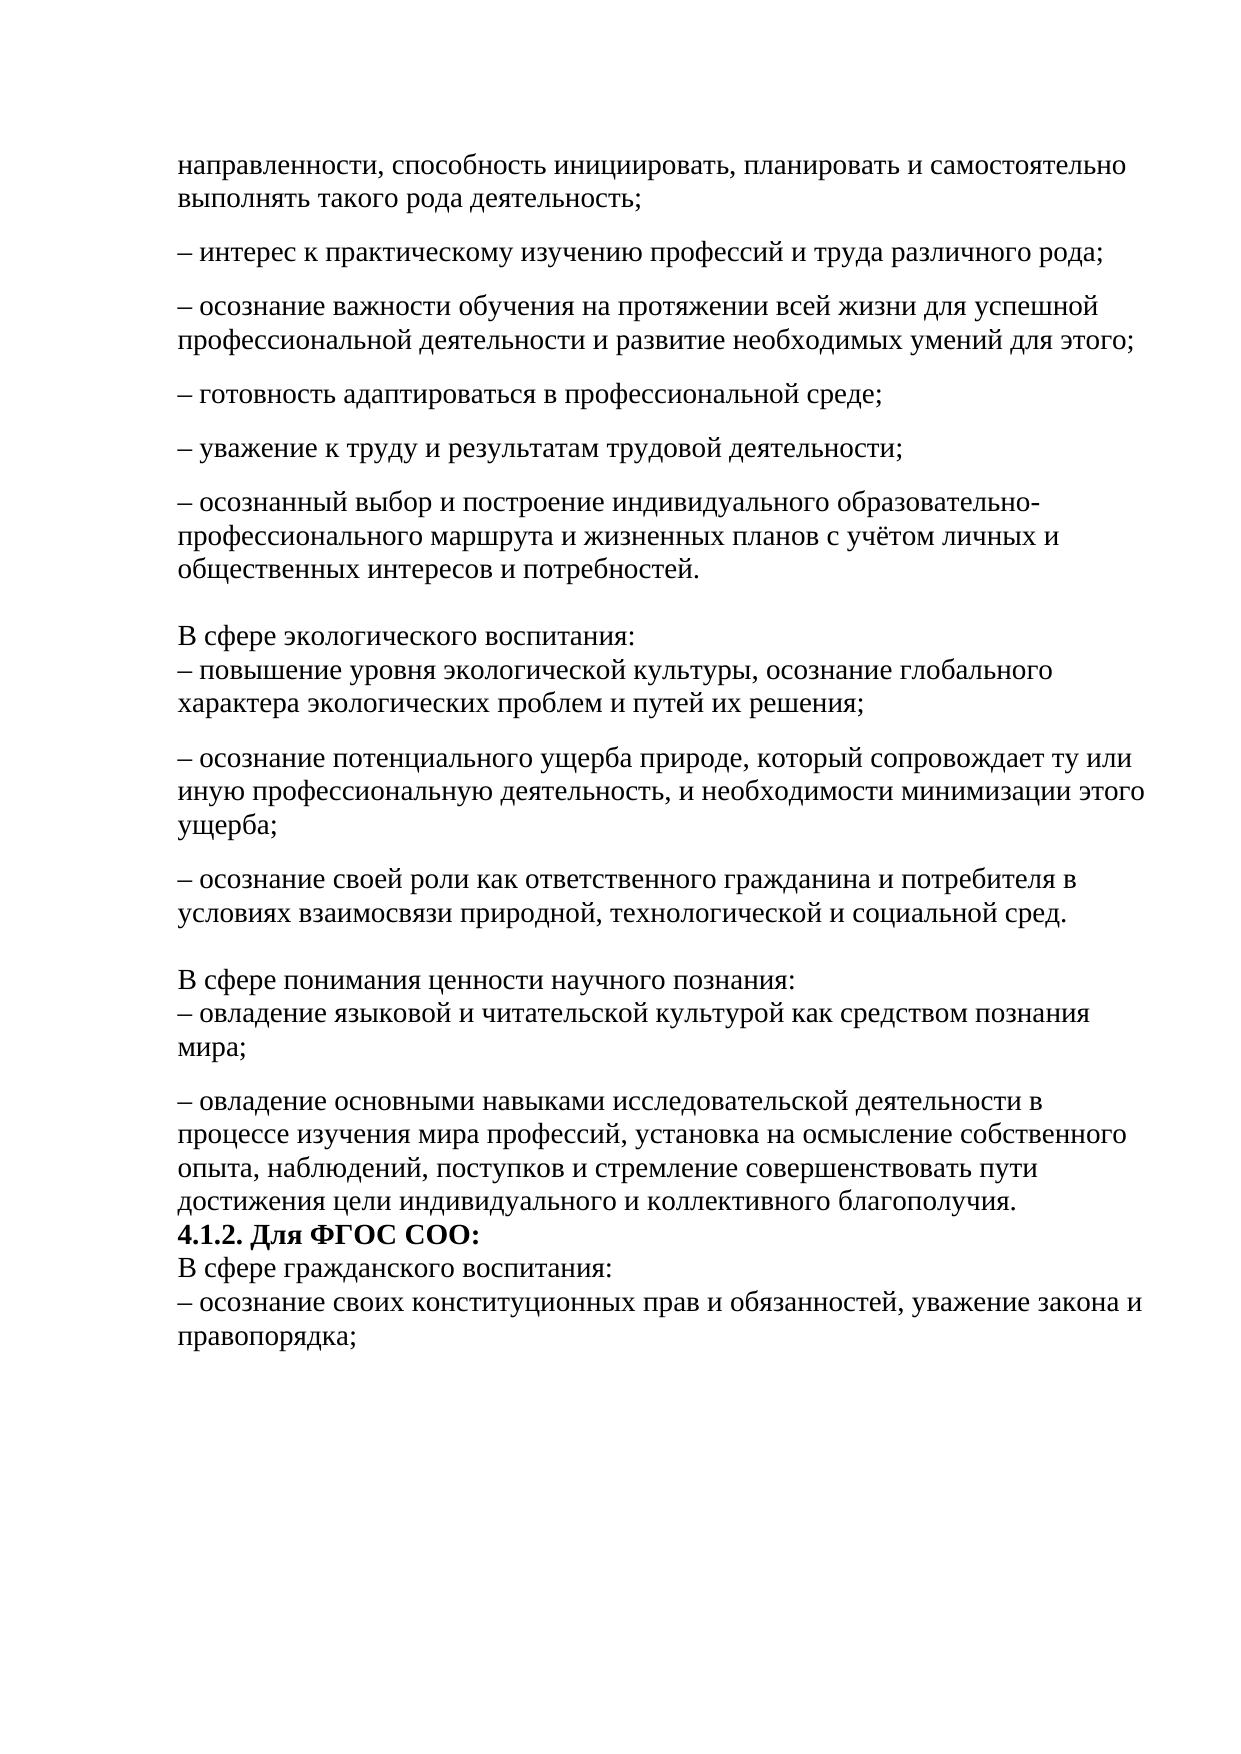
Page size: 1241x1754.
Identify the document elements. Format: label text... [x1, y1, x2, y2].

text ‒ готовность адаптироваться в профессиональной среде; [177, 376, 1152, 410]
text ‒ осознание своей роли как ответственного гражданина и потребителя в условиях взаимосвязи природной, технологической и социальной сред. [177, 861, 1152, 928]
text ‒ овладение основными навыками исследовательской деятельности в процессе изучения мира профессий, установка на осмысление собственного опыта, наблюдений, поступков и стремление совершенствовать пути достижения цели индивидуального и коллективного благополучия. [177, 1083, 1152, 1217]
text ‒ осознанный выбор и построение индивидуального образовательно-профессионального маршрута и жизненных планов с учётом личных и общественных интересов и потребностей. [177, 484, 1152, 585]
text В сфере экологического воспитания: [177, 618, 1152, 652]
text В сфере понимания ценности научного познания: [177, 962, 1152, 995]
text ‒ осознание своих конституционных прав и обязанностей, уважение закона и правопорядка; [177, 1284, 1152, 1351]
text ‒ осознание важности обучения на протяжении всей жизни для успешной профессиональной деятельности и развитие необходимых умений для этого; [177, 288, 1152, 356]
text ‒ уважение к труду и результатам трудовой деятельности; [177, 430, 1152, 464]
text ‒ овладение языковой и читательской культурой как средством познания мира; [177, 995, 1152, 1062]
text ‒ интерес к практическому изучению профессий и труда различного рода; [177, 234, 1152, 268]
text В сфере гражданского воспитания: [177, 1251, 1152, 1284]
text 4.1.2. Для ФГОС СОО: [177, 1217, 1152, 1251]
text направленности, способность инициировать, планировать и самостоятельно выполнять такого рода деятельность; [177, 147, 1152, 214]
text ‒ повышение уровня экологической культуры, осознание глобального характера экологических проблем и путей их решения; [177, 652, 1152, 719]
text ‒ осознание потенциального ущерба природе, который сопровождает ту или иную профессиональную деятельность, и необходимости минимизации этого ущерба; [177, 740, 1152, 840]
